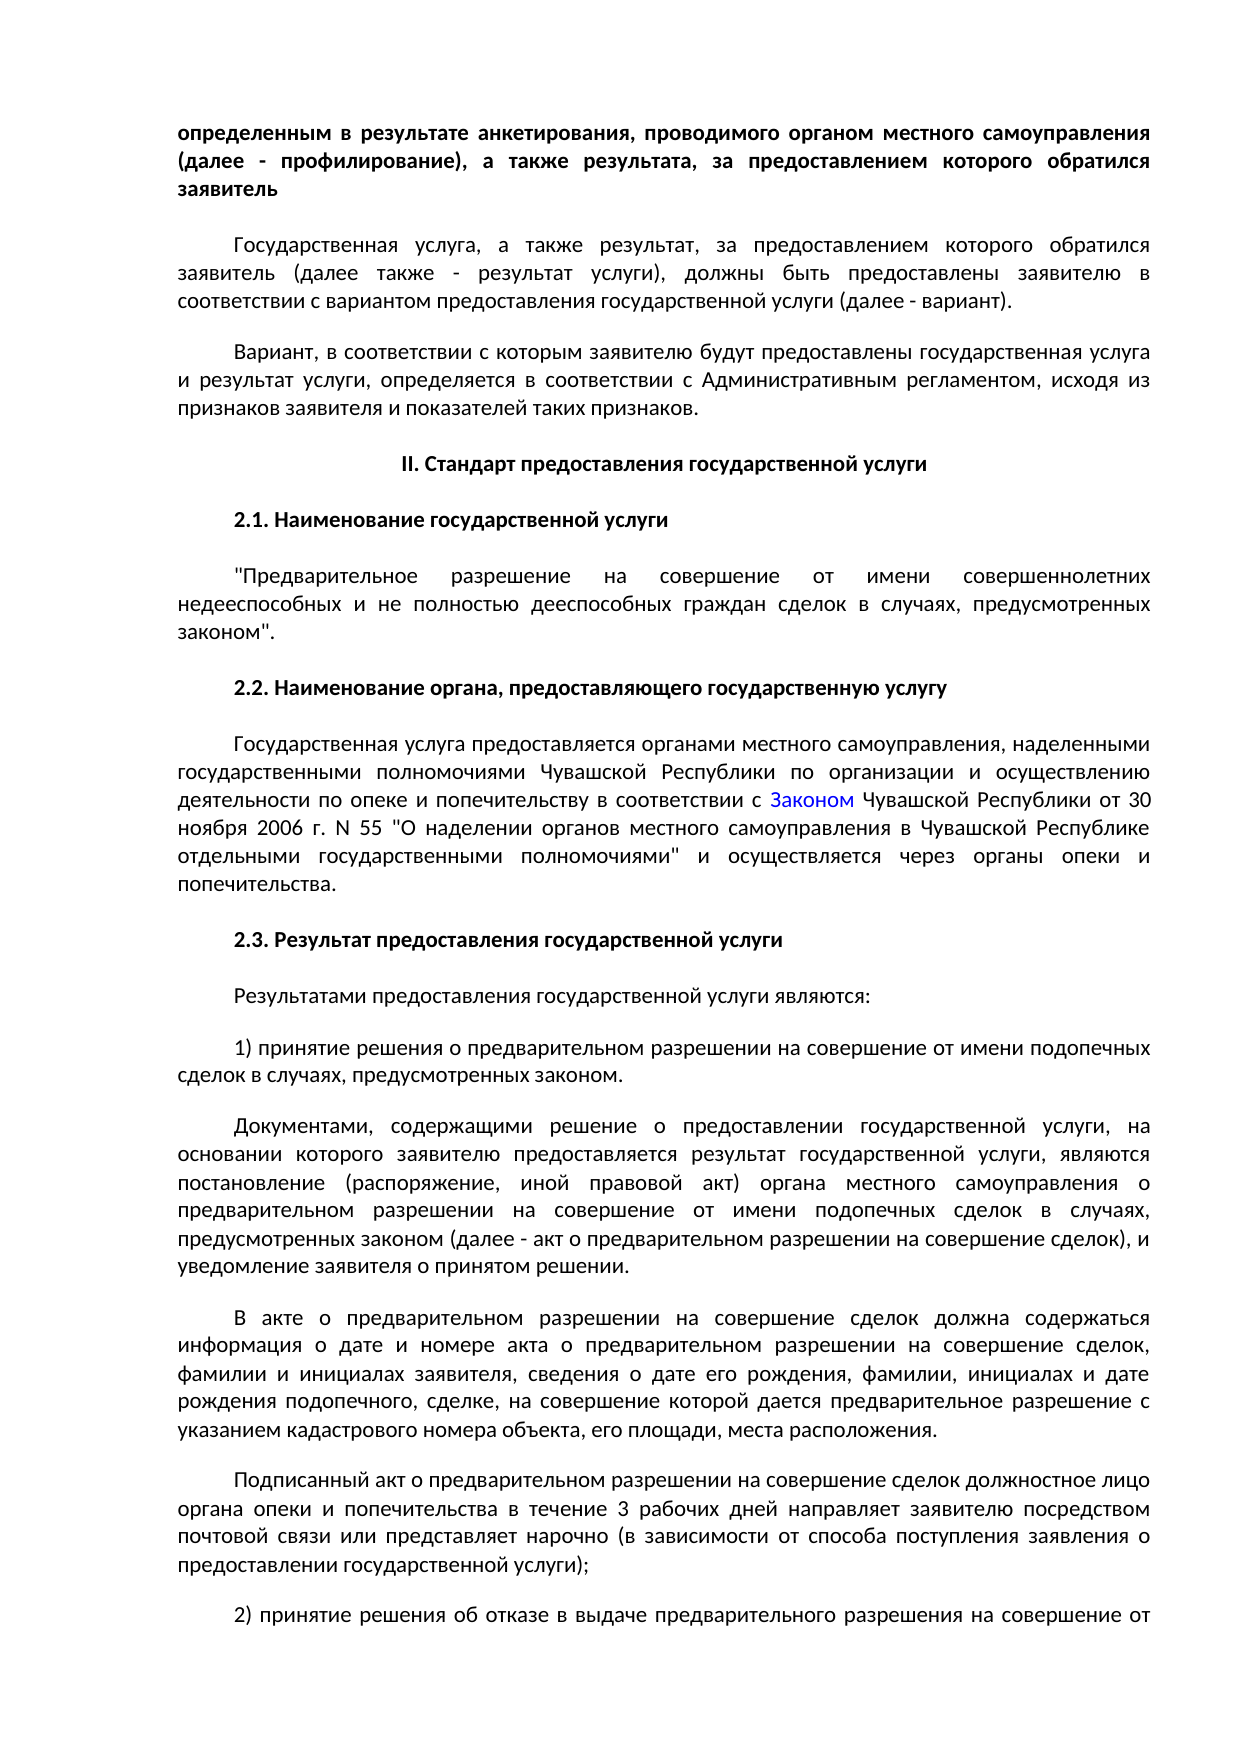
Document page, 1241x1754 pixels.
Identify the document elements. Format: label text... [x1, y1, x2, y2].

text "Предварительное разрешение на совершение от имени совершеннолетних недееспособных и не полностью дееспособных граждан сделок в случаях, предусмотренных законом". [177, 561, 1152, 645]
text Результатами предоставления государственной услуги являются: [177, 982, 1152, 1010]
text Государственная услуга предоставляется органами местного самоуправления, наделенными государственными полномочиями Чувашской Республики по организации и осуществлению деятельности по опеке и попечительству в соответствии с Законом Чувашской Республики от 30 ноября 2006 г. N 55 "О наделении органов местного самоуправления в Чувашской Республике отдельными государственными полномочиями" и осуществляется через органы опеки и попечительства. [177, 729, 1152, 898]
text Вариант, в соответствии с которым заявителю будут предоставлены государственная услуга и результат услуги, определяется в соответствии с Административным регламентом, исходя из признаков заявителя и показателей таких признаков. [177, 337, 1152, 421]
text В акте о предварительном разрешении на совершение сделок должна содержаться информация о дате и номере акта о предварительном разрешении на совершение сделок, фамилии и инициалах заявителя, сведения о дате его рождения, фамилии, инициалах и дате рождения подопечного, сделке, на совершение которой дается предварительное разрешение с указанием кадастрового номера объекта, его площади, места расположения. [177, 1303, 1152, 1443]
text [177, 1601, 1152, 1629]
text Государственная услуга, а также результат, за предоставлением которого обратился заявитель (далее также - результат услуги), должны быть предоставлены заявителю в соответствии с вариантом предоставления государственной услуги (далее - вариант). [177, 230, 1152, 314]
text Подписанный акт о предварительном разрешении на совершение сделок должностное лицо органа опеки и попечительства в течение 3 рабочих дней направляет заявителю посредством почтовой связи или представляет нарочно (в зависимости от способа поступления заявления о предоставлении государственной услуги); [177, 1466, 1152, 1578]
title 2.3. Результат предоставления государственной услуги [177, 926, 1152, 954]
text 1) принятие решения о предварительном разрешении на совершение от имени подопечных сделок в случаях, предусмотренных законом. [177, 1033, 1152, 1089]
title 2.1. Наименование государственной услуги [177, 505, 1152, 533]
title II. Стандарт предоставления государственной услуги [177, 449, 1152, 477]
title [177, 118, 1152, 202]
title 2.2. Наименование органа, предоставляющего государственную услугу [177, 673, 1152, 701]
text Документами, содержащими решение о предоставлении государственной услуги, на основании которого заявителю предоставляется результат государственной услуги, являются постановление (распоряжение, иной правовой акт) органа местного самоуправления о предварительном разрешении на совершение от имени подопечных сделок в случаях, предусмотренных законом (далее - акт о предварительном разрешении на совершение сделок), и уведомление заявителя о принятом решении. [177, 1112, 1152, 1280]
